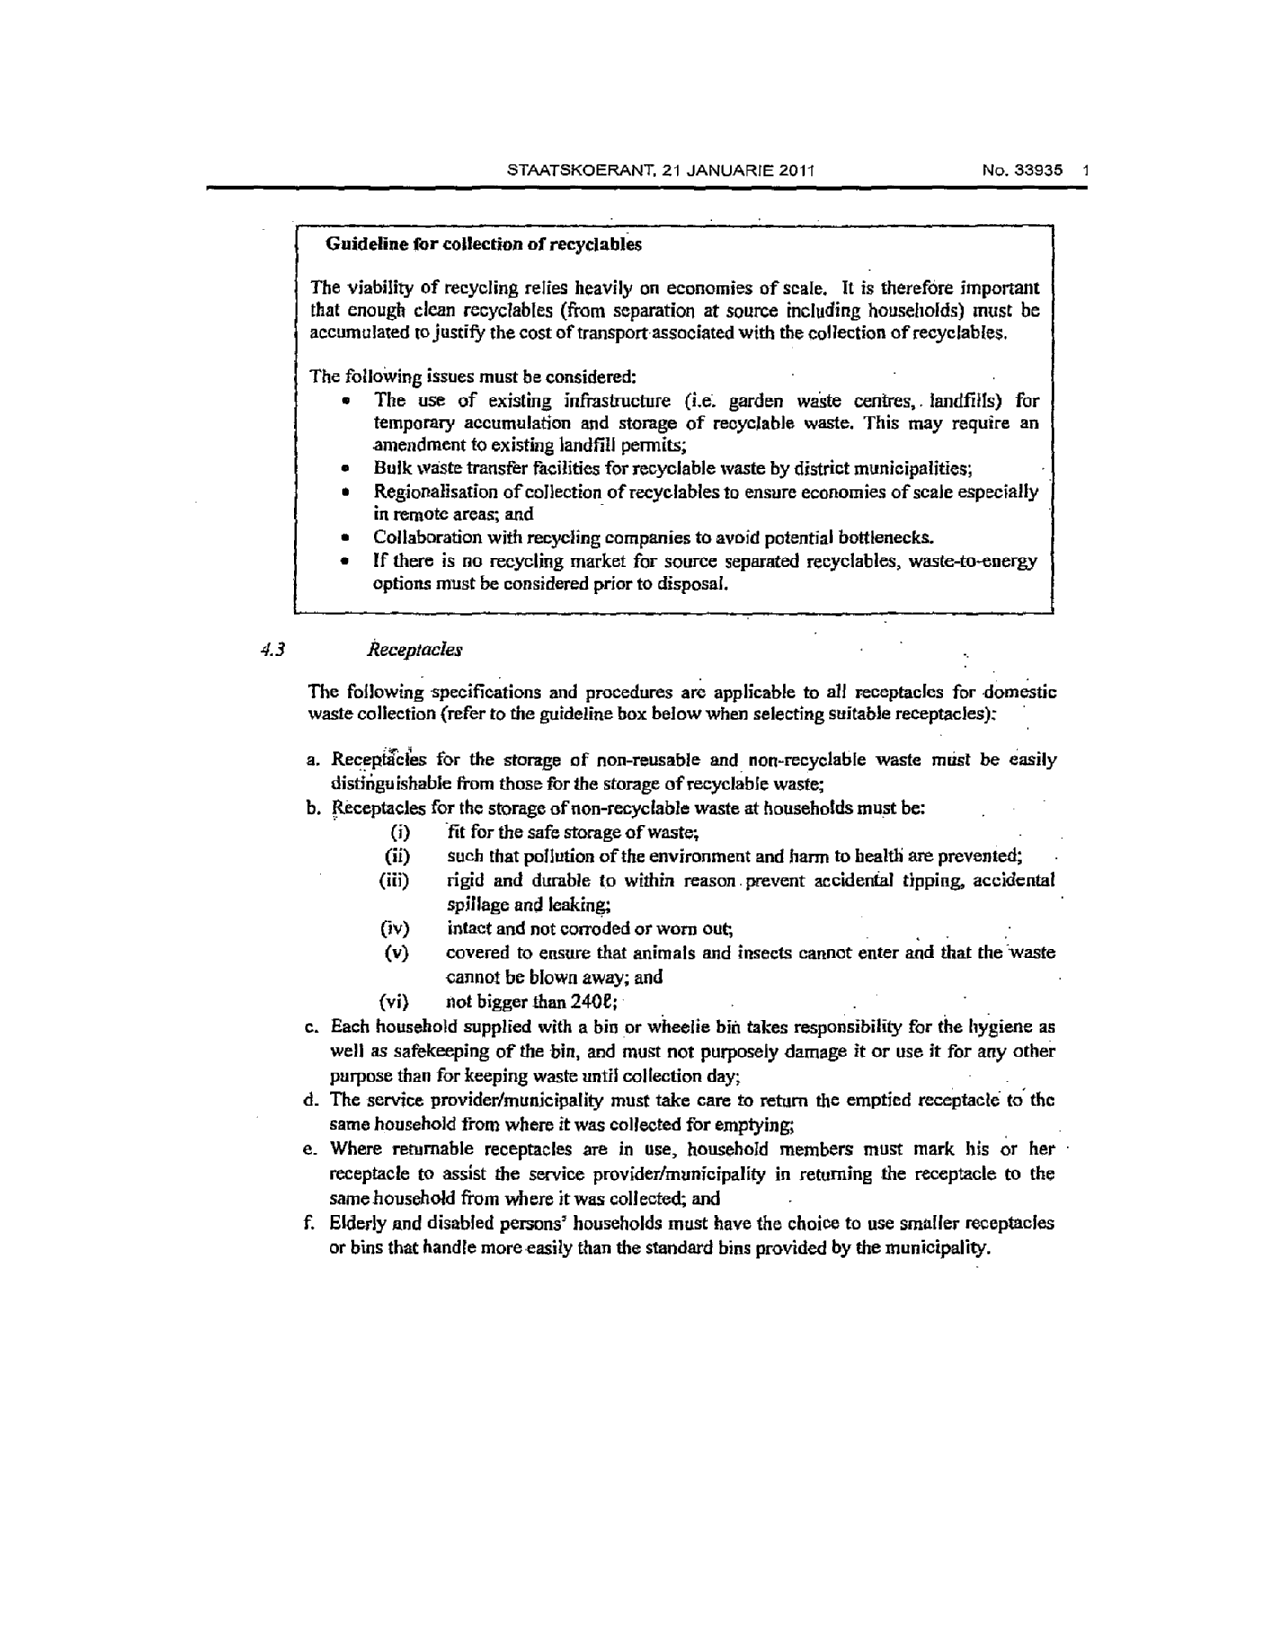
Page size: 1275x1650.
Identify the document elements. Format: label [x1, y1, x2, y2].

picture [187, 150, 1088, 1312]
